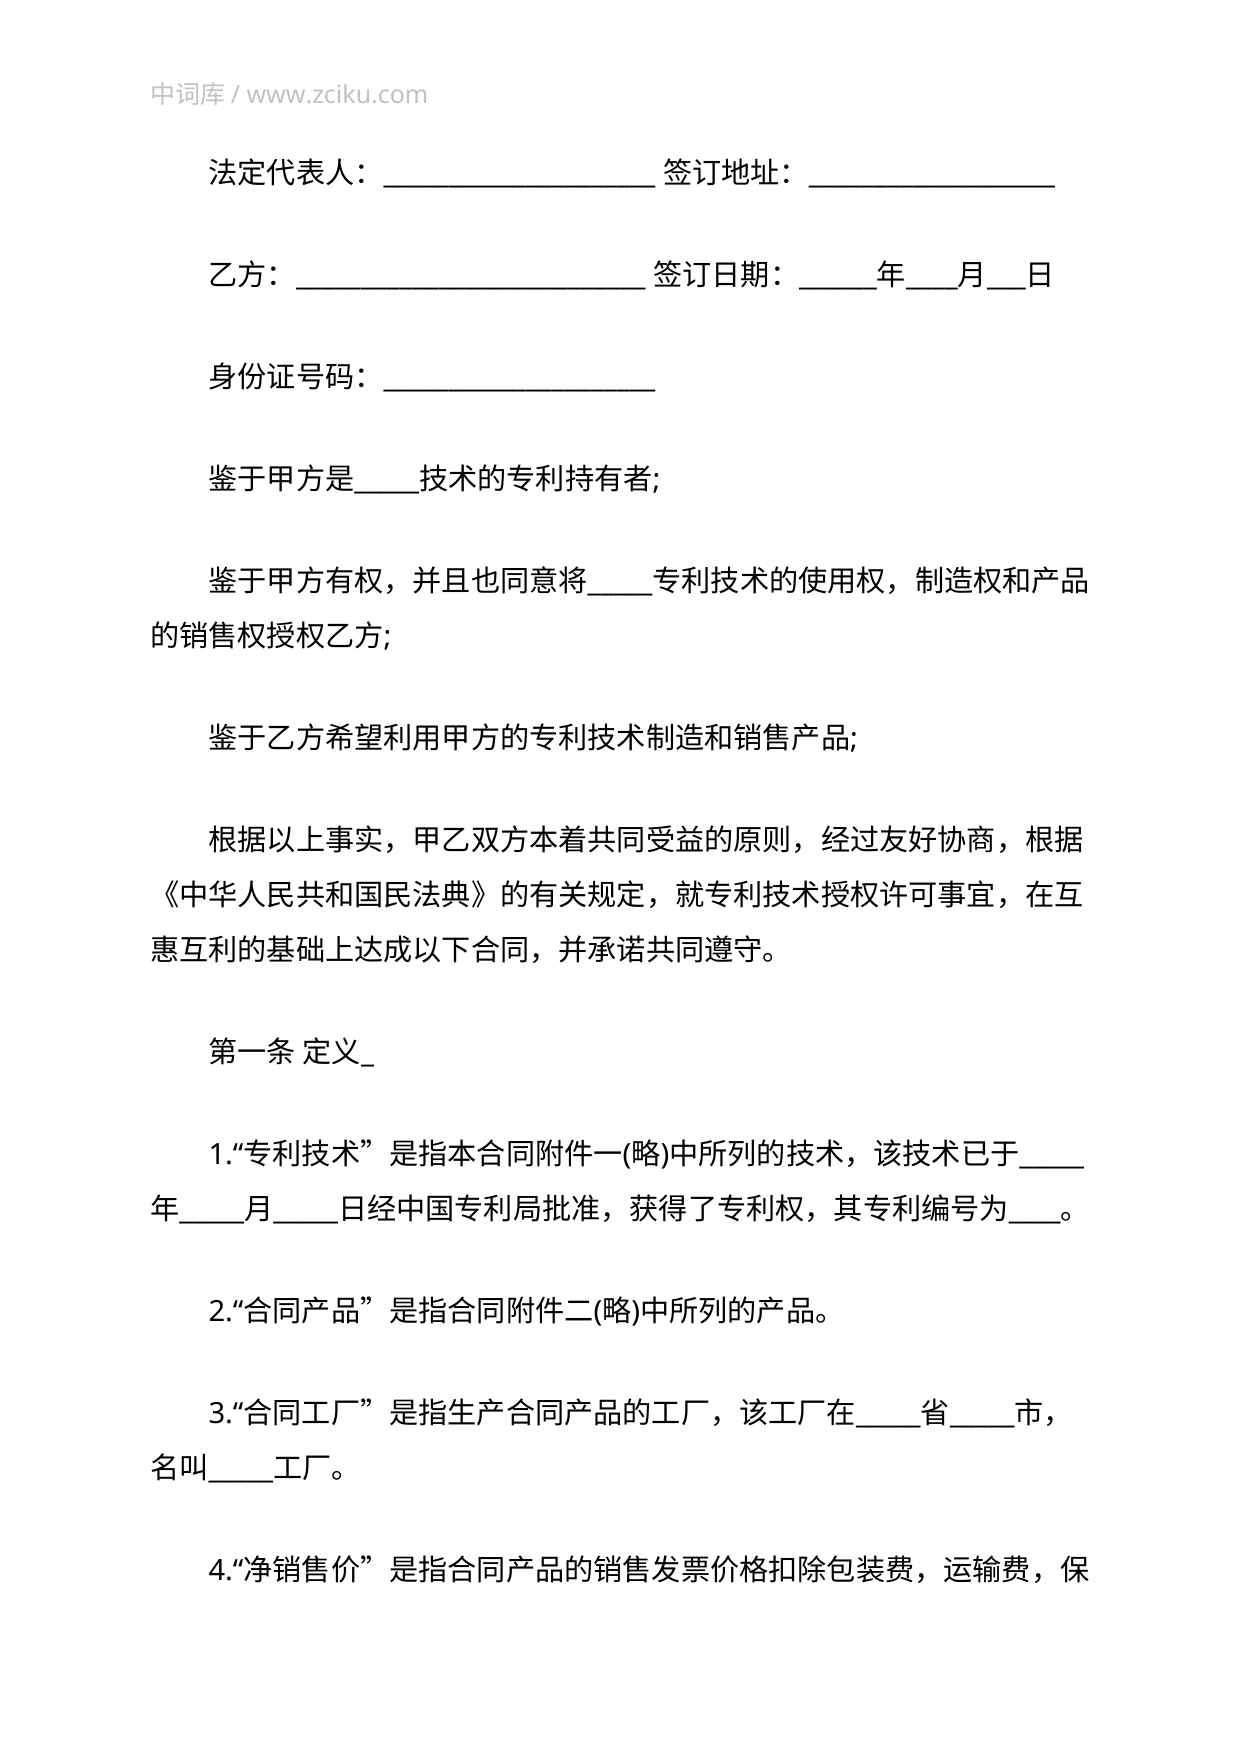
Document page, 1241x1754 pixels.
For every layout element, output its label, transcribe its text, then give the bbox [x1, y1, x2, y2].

text 鉴于甲方有权，并且也同意将_____专利技术的使用权，制造权和产品的销售权授权乙方; [150, 558, 1090, 655]
text 根据以上事实，甲乙双方本着共同受益的原则，经过友好协商，根据《中华人民共和国民法典》的有关规定，就专利技术授权许可事宜，在互惠互利的基础上达成以下合同，并承诺共同遵守。 [150, 817, 1090, 969]
text 法定代表人：_____________________ 签订地址：___________________ [150, 150, 1090, 192]
text 身份证号码：_____________________ [150, 354, 1090, 396]
text 2.“合同产品”是指合同附件二(略)中所列的产品。 [150, 1287, 1090, 1330]
text 鉴于甲方是_____技术的专利持有者; [150, 456, 1090, 498]
text 鉴于乙方希望利用甲方的专利技术制造和销售产品; [150, 715, 1090, 757]
text 第一条 定义_ [150, 1028, 1090, 1071]
text 3.“合同工厂”是指生产合同产品的工厂，该工厂在_____省_____市，名叫_____工厂。 [150, 1389, 1090, 1487]
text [150, 1546, 1090, 1589]
text 1.“专利技术”是指本合同附件一(略)中所列的技术，该技术已于_____年_____月_____日经中国专利局批准，获得了专利权，其专利编号为____。 [150, 1130, 1090, 1228]
text 乙方：___________________________ 签订日期：______年____月___日 [150, 252, 1090, 294]
